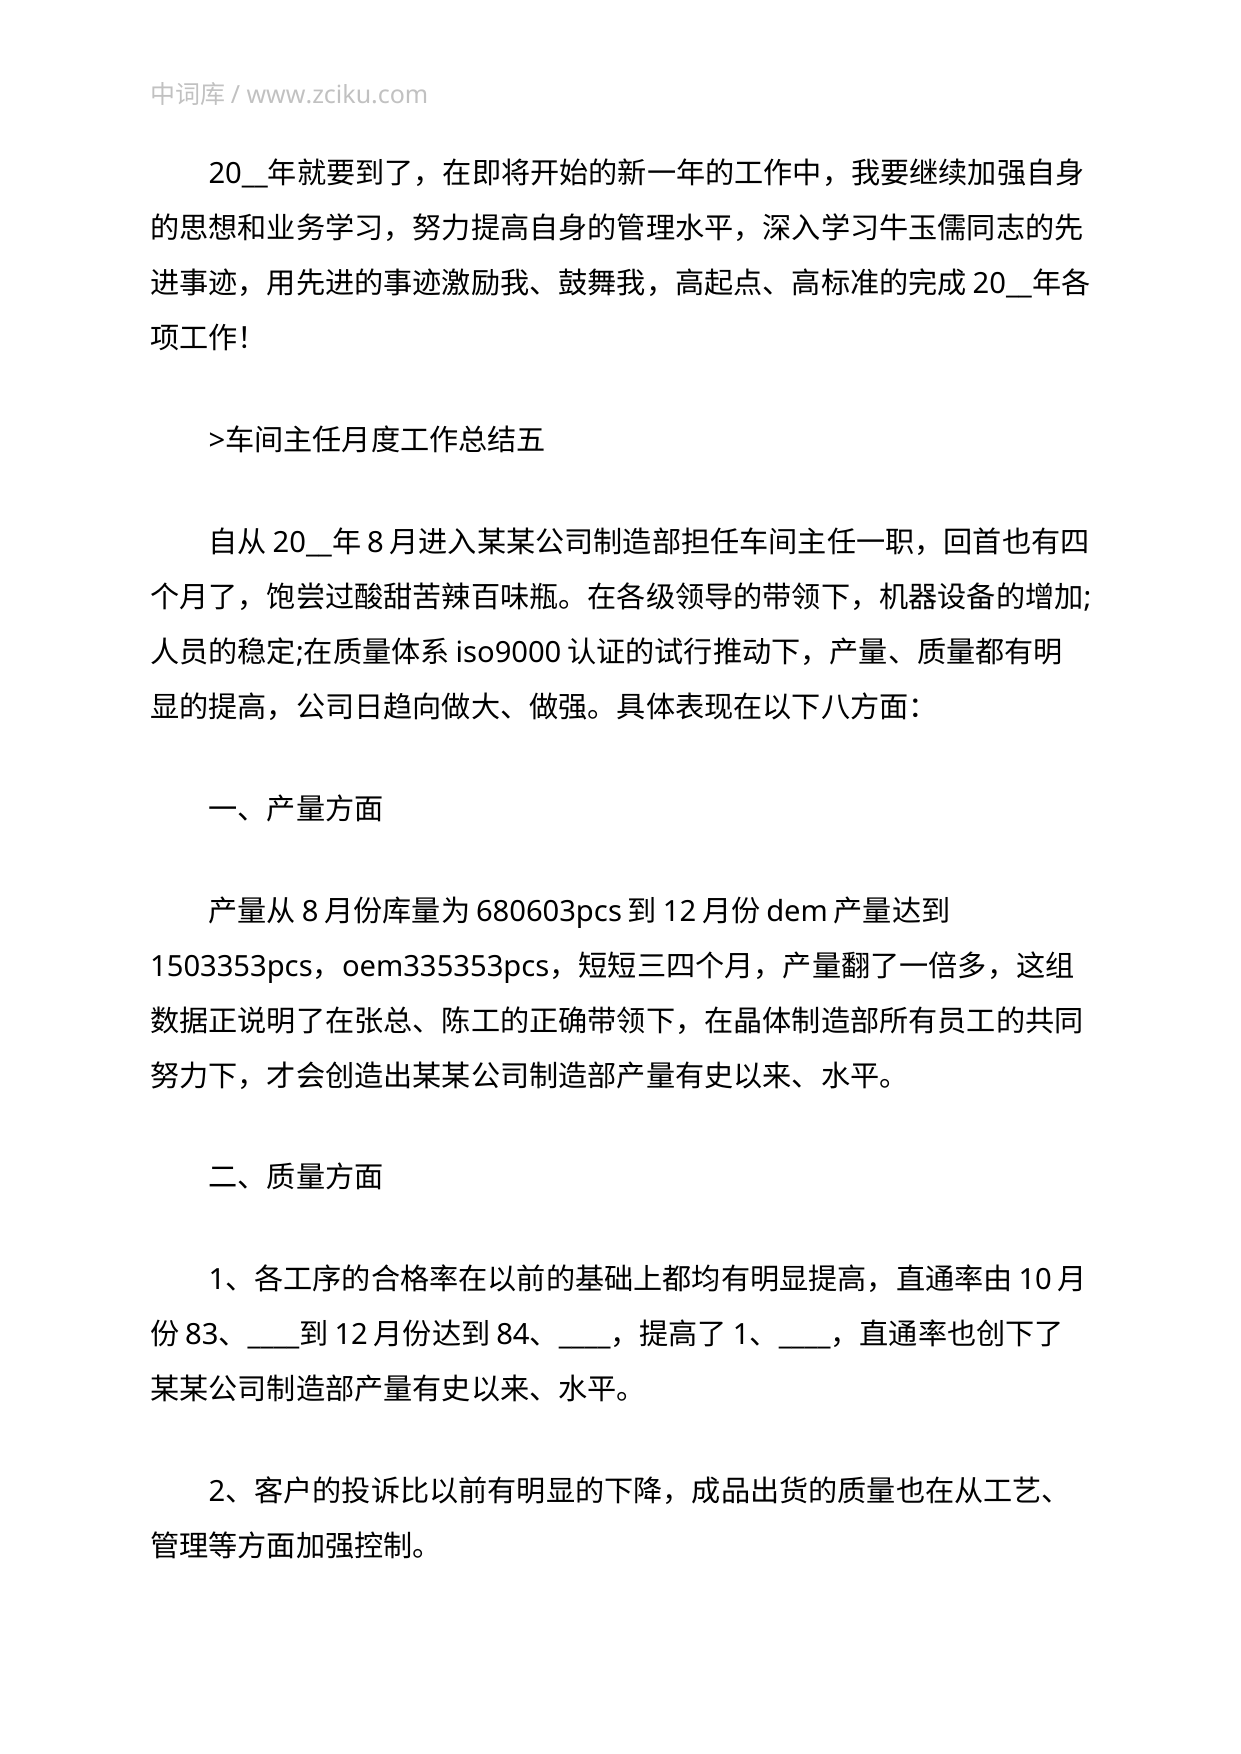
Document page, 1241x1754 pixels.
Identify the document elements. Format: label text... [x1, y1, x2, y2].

text 自从20__年8月进入某某公司制造部担任车间主任一职，回首也有四个月了，饱尝过酸甜苦辣百味瓶。在各级领导的带领下，机器设备的增加;人员的稳定;在质量体系iso9000认证的试行推动下，产量、质量都有明显的提高，公司日趋向做大、做强。具体表现在以下八方面： [150, 519, 1090, 726]
text 20__年就要到了，在即将开始的新一年的工作中，我要继续加强自身的思想和业务学习，努力提高自身的管理水平，深入学习牛玉儒同志的先进事迹，用先进的事迹激励我、鼓舞我，高起点、高标准的完成20__年各项工作！ [150, 150, 1090, 357]
text 二、质量方面 [150, 1154, 1090, 1196]
text 一、产量方面 [150, 785, 1090, 828]
text 产量从8月份库量为680603pcs到12月份dem产量达到1503353pcs，oem335353pcs，短短三四个月，产量翻了一倍多，这组数据正说明了在张总、陈工的正确带领下，在晶体制造部所有员工的共同努力下，才会创造出某某公司制造部产量有史以来、水平。 [150, 887, 1090, 1094]
text 2、客户的投诉比以前有明显的下降，成品出货的质量也在从工艺、管理等方面加强控制。 [150, 1467, 1090, 1565]
text 1、各工序的合格率在以前的基础上都均有明显提高，直通率由10月份83、____到12月份达到84、____，提高了1、____，直通率也创下了某某公司制造部产量有史以来、水平。 [150, 1256, 1090, 1408]
text >车间主任月度工作总结五 [150, 417, 1090, 459]
